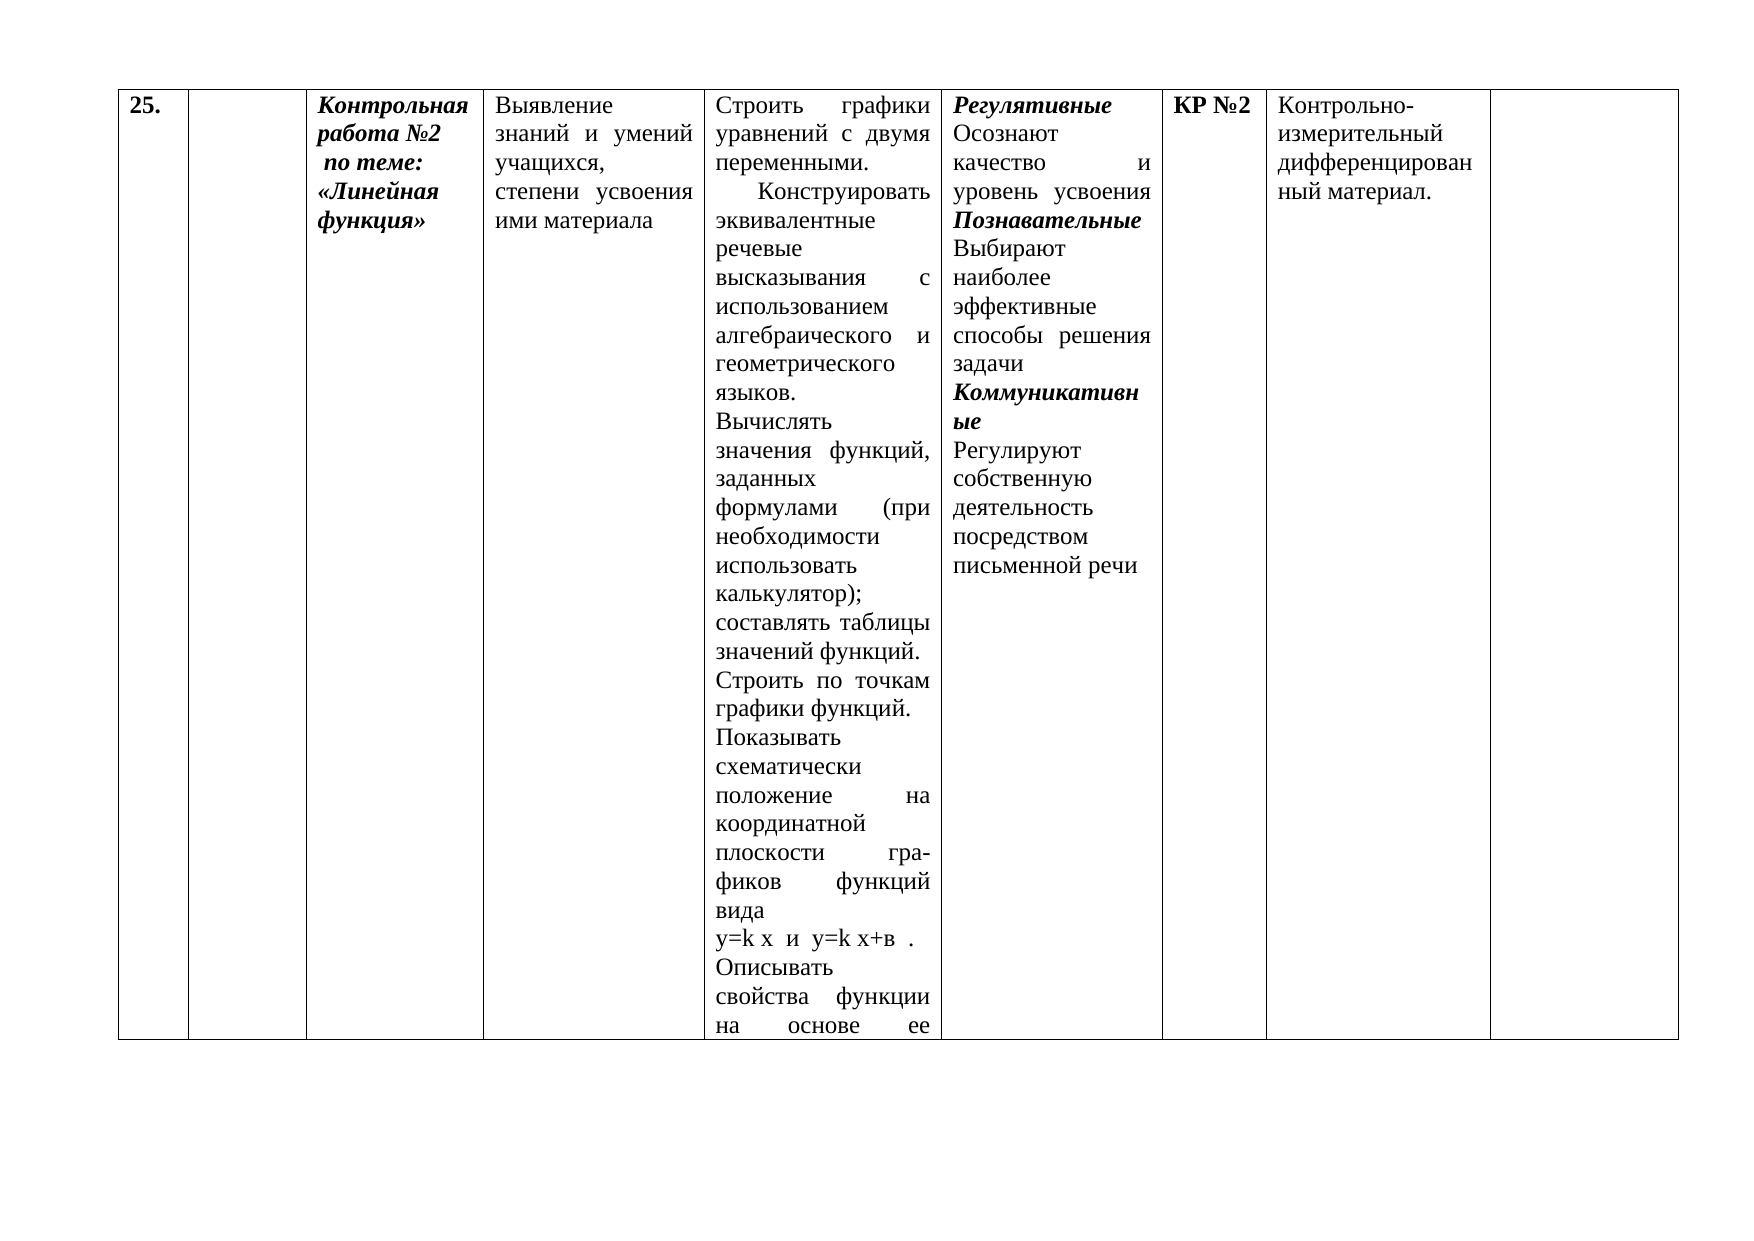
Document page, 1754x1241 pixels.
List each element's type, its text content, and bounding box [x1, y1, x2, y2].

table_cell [942, 90, 1162, 1038]
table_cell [484, 90, 704, 1038]
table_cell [307, 90, 483, 1038]
table_cell КР №2 [1163, 90, 1266, 1038]
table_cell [1267, 90, 1490, 1038]
table_cell [189, 90, 306, 1038]
table_cell [119, 90, 188, 1038]
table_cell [705, 90, 941, 1038]
table_cell [1491, 90, 1678, 1038]
